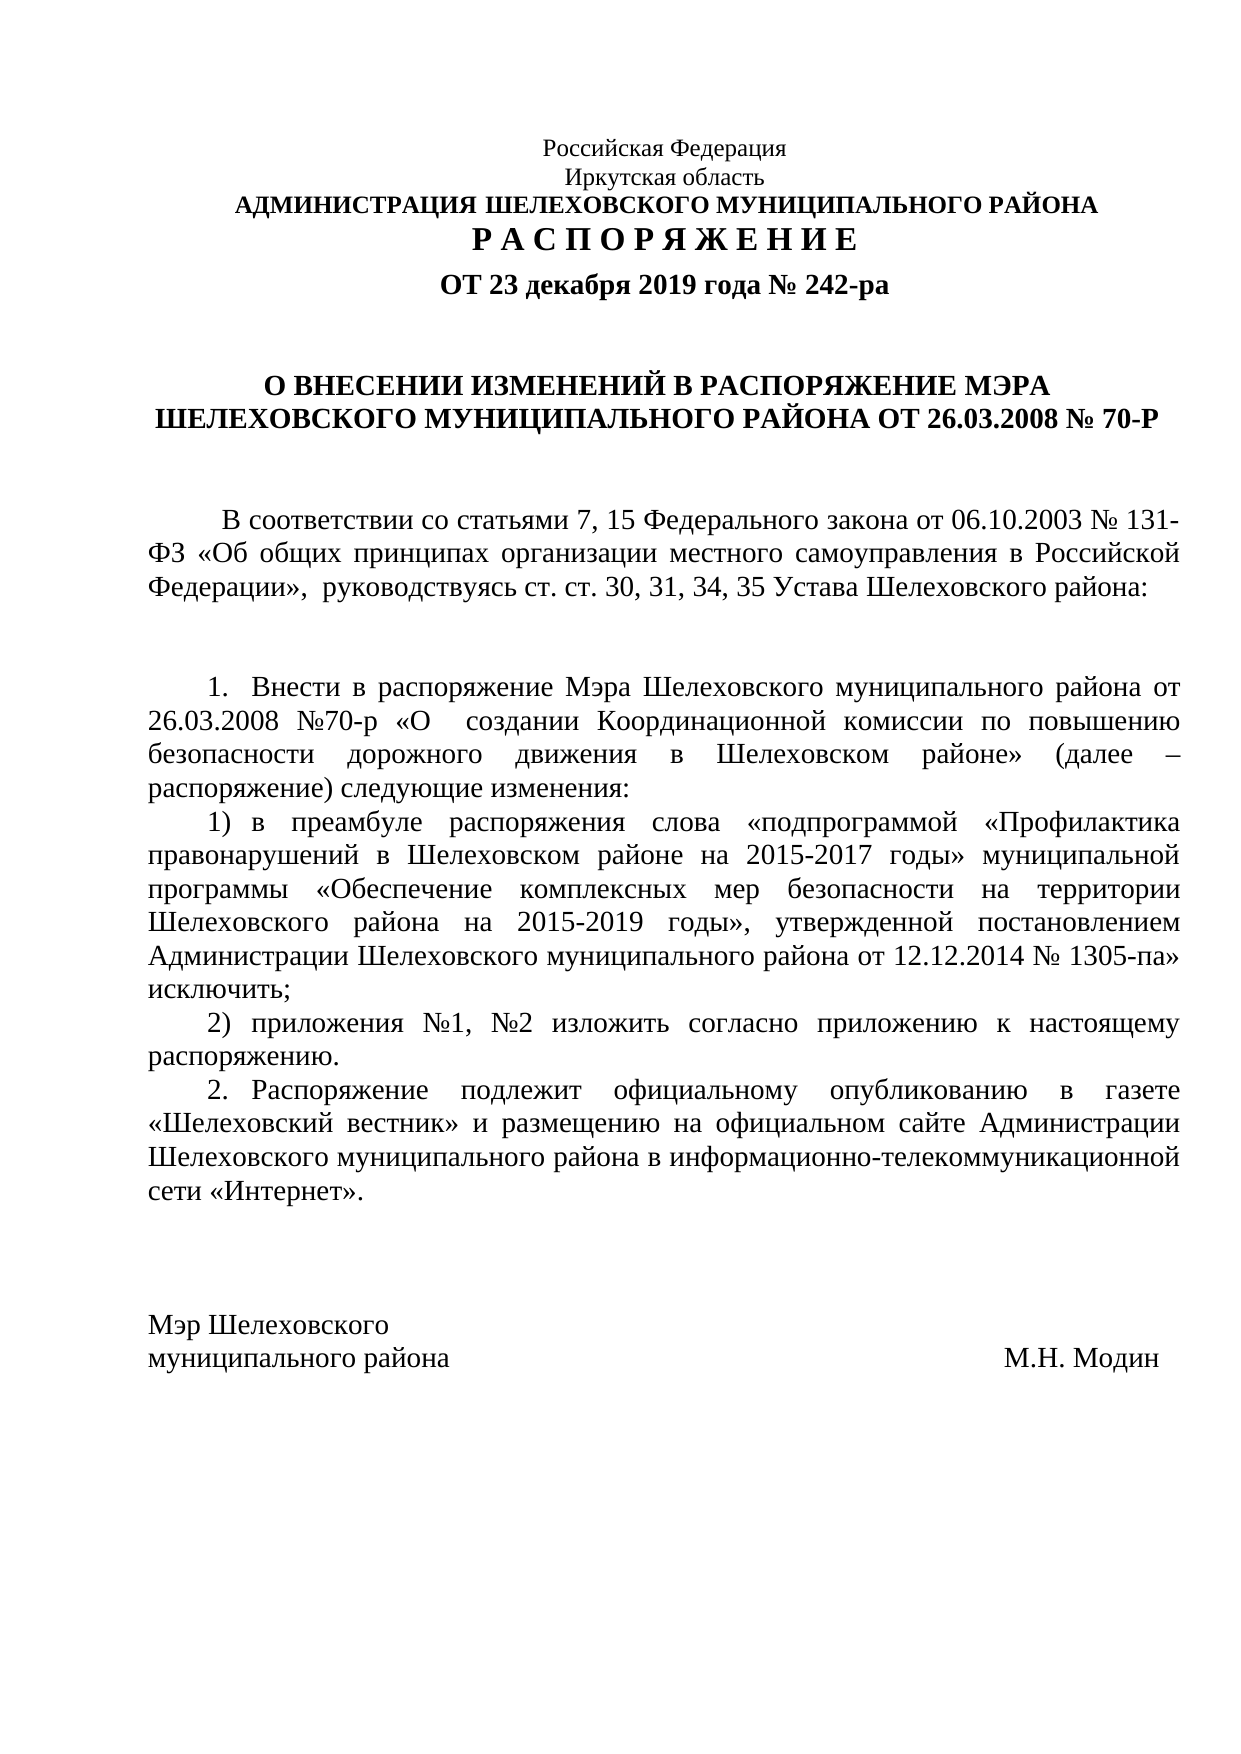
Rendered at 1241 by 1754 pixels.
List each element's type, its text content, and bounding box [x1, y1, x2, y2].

text ОТ 23 декабря 2019 года № 242-ра [148, 267, 1181, 301]
list Распоряжение подлежит официальному опубликованию в газете «Шелеховский вестник» и размещению на официальном сайте Администрации Шелеховского муниципального района в информационно-телекоммуникационной сети «Интернет». [148, 1072, 1181, 1206]
text Иркутская область [148, 162, 1181, 190]
text АДМИНИСТРАЦИЯ ШЕЛЕХОВСКОГО МУНИЦИПАЛЬНОГО РАЙОНА [148, 190, 1181, 219]
text в преамбуле распоряжения слова «подпрограммой «Профилактика правонарушений в Шелеховском районе на 2015-2017 годы» муниципальной программы «Обеспечение комплексных мер безопасности на территории Шелеховского района на 2015-2019 годы», утвержденной постановлением Администрации Шелеховского муниципального района от 12.12.2014 № 1305-па» исключить; [148, 804, 1181, 1005]
text Российская Федерация [148, 133, 1181, 162]
text В соответствии со статьями 7, 15 Федерального закона от 06.10.2003 № 131-ФЗ «Об общих принципах организации местного самоуправления в Российской Федерации», руководствуясь ст. ст. 30, 31, 34, 35 Устава Шелеховского района: [148, 502, 1181, 602]
text Мэр Шелеховского [148, 1307, 1181, 1340]
text О ВНЕСЕНИИ ИЗМЕНЕНИЙ В РАСПОРЯЖЕНИЕ МЭРА ШЕЛЕХОВСКОГО МУНИЦИПАЛЬНОГО РАЙОНА ОТ 26.03.2008 № 70-Р [148, 368, 1166, 435]
text муниципального района М.Н. Модин [148, 1340, 1181, 1374]
text Р А С П О Р Я Ж Е Н И Е [148, 219, 1181, 257]
list Внести в распоряжение Мэра Шелеховского муниципального района от 26.03.2008 №70-р «О создании Координационной комиссии по повышению безопасности дорожного движения в Шелеховском районе» (далее – распоряжение) следующие изменения: [148, 669, 1181, 804]
text приложения №1, №2 изложить согласно приложению к настоящему распоряжению. [148, 1005, 1181, 1072]
